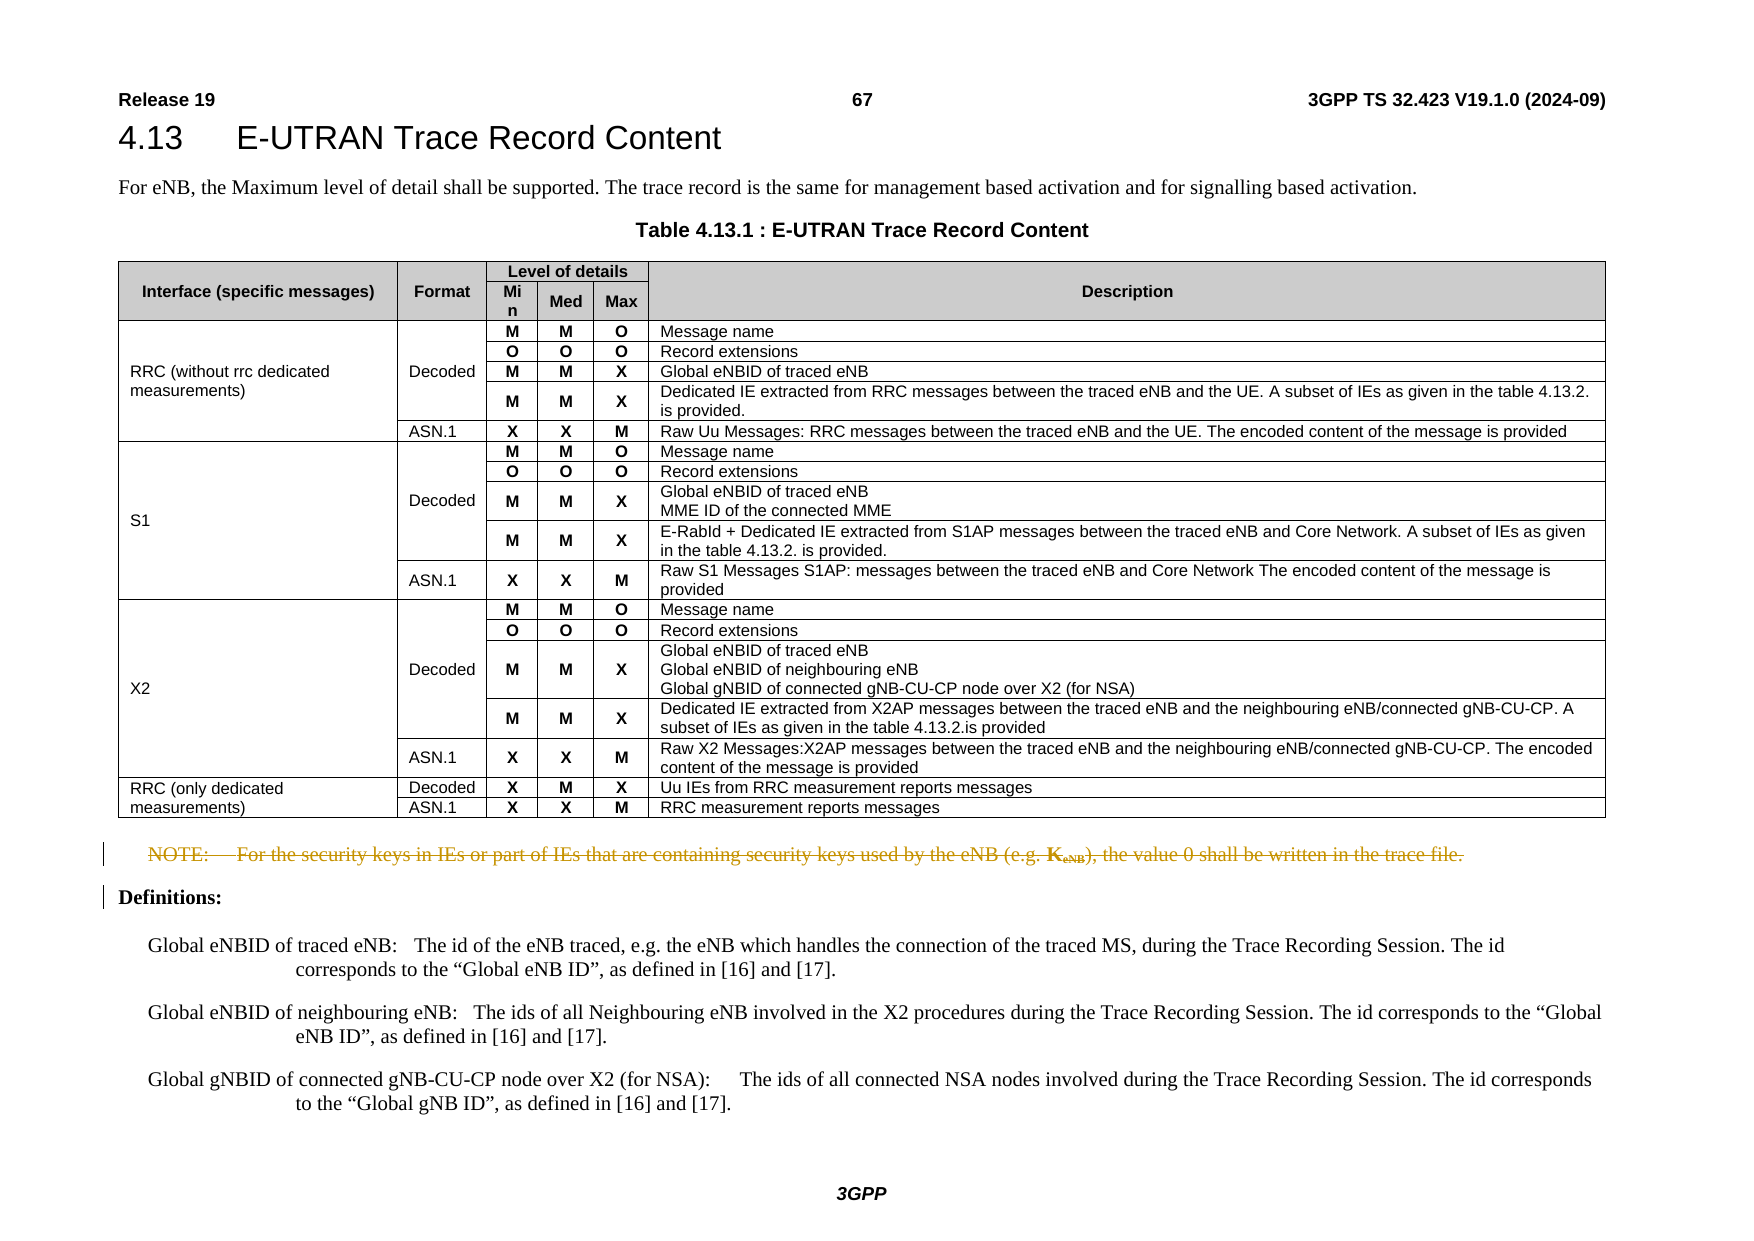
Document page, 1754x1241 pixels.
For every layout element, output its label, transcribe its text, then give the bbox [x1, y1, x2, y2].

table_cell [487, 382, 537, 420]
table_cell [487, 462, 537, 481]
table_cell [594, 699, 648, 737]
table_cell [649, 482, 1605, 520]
text Global eNBID of neighbouring eNB: The ids of all Neighbouring eNB involved in the X2 procedures during the Trace Recording Session. The id corresponds to the “Global eNB ID”, as defined in [16] and [17]. [148, 1000, 1606, 1048]
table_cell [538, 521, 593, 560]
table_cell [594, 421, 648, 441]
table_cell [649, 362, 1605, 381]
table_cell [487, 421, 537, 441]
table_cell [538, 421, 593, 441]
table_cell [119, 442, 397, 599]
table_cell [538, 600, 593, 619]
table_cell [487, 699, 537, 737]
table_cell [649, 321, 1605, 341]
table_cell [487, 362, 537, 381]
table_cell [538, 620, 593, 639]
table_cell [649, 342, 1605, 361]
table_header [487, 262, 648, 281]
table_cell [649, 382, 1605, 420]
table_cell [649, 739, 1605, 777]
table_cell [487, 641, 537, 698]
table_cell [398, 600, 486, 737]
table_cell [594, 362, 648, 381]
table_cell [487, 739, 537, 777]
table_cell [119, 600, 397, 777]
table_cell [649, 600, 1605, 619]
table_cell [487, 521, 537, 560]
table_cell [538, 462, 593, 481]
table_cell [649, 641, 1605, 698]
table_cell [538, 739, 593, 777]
subtitle 4.13 E-UTRAN Trace Record Content [118, 118, 1606, 157]
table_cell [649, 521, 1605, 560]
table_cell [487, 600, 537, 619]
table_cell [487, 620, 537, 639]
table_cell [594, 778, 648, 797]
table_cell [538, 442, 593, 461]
text Definitions: [118, 885, 1606, 909]
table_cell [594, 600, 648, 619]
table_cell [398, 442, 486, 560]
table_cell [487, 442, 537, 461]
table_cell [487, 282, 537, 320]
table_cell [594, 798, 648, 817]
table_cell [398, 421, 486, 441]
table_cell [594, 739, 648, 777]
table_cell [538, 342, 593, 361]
text Table 4.13.1 : E-UTRAN Trace Record Content [118, 218, 1606, 242]
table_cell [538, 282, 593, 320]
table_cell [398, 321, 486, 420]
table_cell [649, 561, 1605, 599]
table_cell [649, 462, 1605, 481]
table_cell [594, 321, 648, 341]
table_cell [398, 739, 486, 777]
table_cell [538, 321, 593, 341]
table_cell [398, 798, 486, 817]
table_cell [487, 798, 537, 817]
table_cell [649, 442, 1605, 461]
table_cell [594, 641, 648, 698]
text For eNB, the Maximum level of detail shall be supported. The trace record is the same for management based activation and for signalling based activation. [118, 175, 1606, 199]
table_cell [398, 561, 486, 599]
text Global eNBID of traced eNB: The id of the eNB traced, e.g. the eNB which handles the connection of the traced MS, during the Trace Recording Session. The id corresponds to the “Global eNB ID”, as defined in [16] and [17]. [148, 933, 1606, 981]
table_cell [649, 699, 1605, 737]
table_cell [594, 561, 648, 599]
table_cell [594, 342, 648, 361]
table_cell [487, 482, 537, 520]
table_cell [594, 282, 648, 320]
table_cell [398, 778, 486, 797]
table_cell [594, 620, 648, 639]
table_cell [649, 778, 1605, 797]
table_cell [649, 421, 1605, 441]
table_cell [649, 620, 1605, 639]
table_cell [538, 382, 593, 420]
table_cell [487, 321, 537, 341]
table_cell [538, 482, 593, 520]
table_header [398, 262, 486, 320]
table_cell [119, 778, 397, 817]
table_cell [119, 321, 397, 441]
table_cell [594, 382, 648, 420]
text Global gNBID of connected gNB-CU-CP node over X2 (for NSA): The ids of all connected NSA nodes involved during the Trace Recording Session. The id corresponds to the “Global gNB ID”, as defined in [16] and [17]. [148, 1067, 1606, 1115]
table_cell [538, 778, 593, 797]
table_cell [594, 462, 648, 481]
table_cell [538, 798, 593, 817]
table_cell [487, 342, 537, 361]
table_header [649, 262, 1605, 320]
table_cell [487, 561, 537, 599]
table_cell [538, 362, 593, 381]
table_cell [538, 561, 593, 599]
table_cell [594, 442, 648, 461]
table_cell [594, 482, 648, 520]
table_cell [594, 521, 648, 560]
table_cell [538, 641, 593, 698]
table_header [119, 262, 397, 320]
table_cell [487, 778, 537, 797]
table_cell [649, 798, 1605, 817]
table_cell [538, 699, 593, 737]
